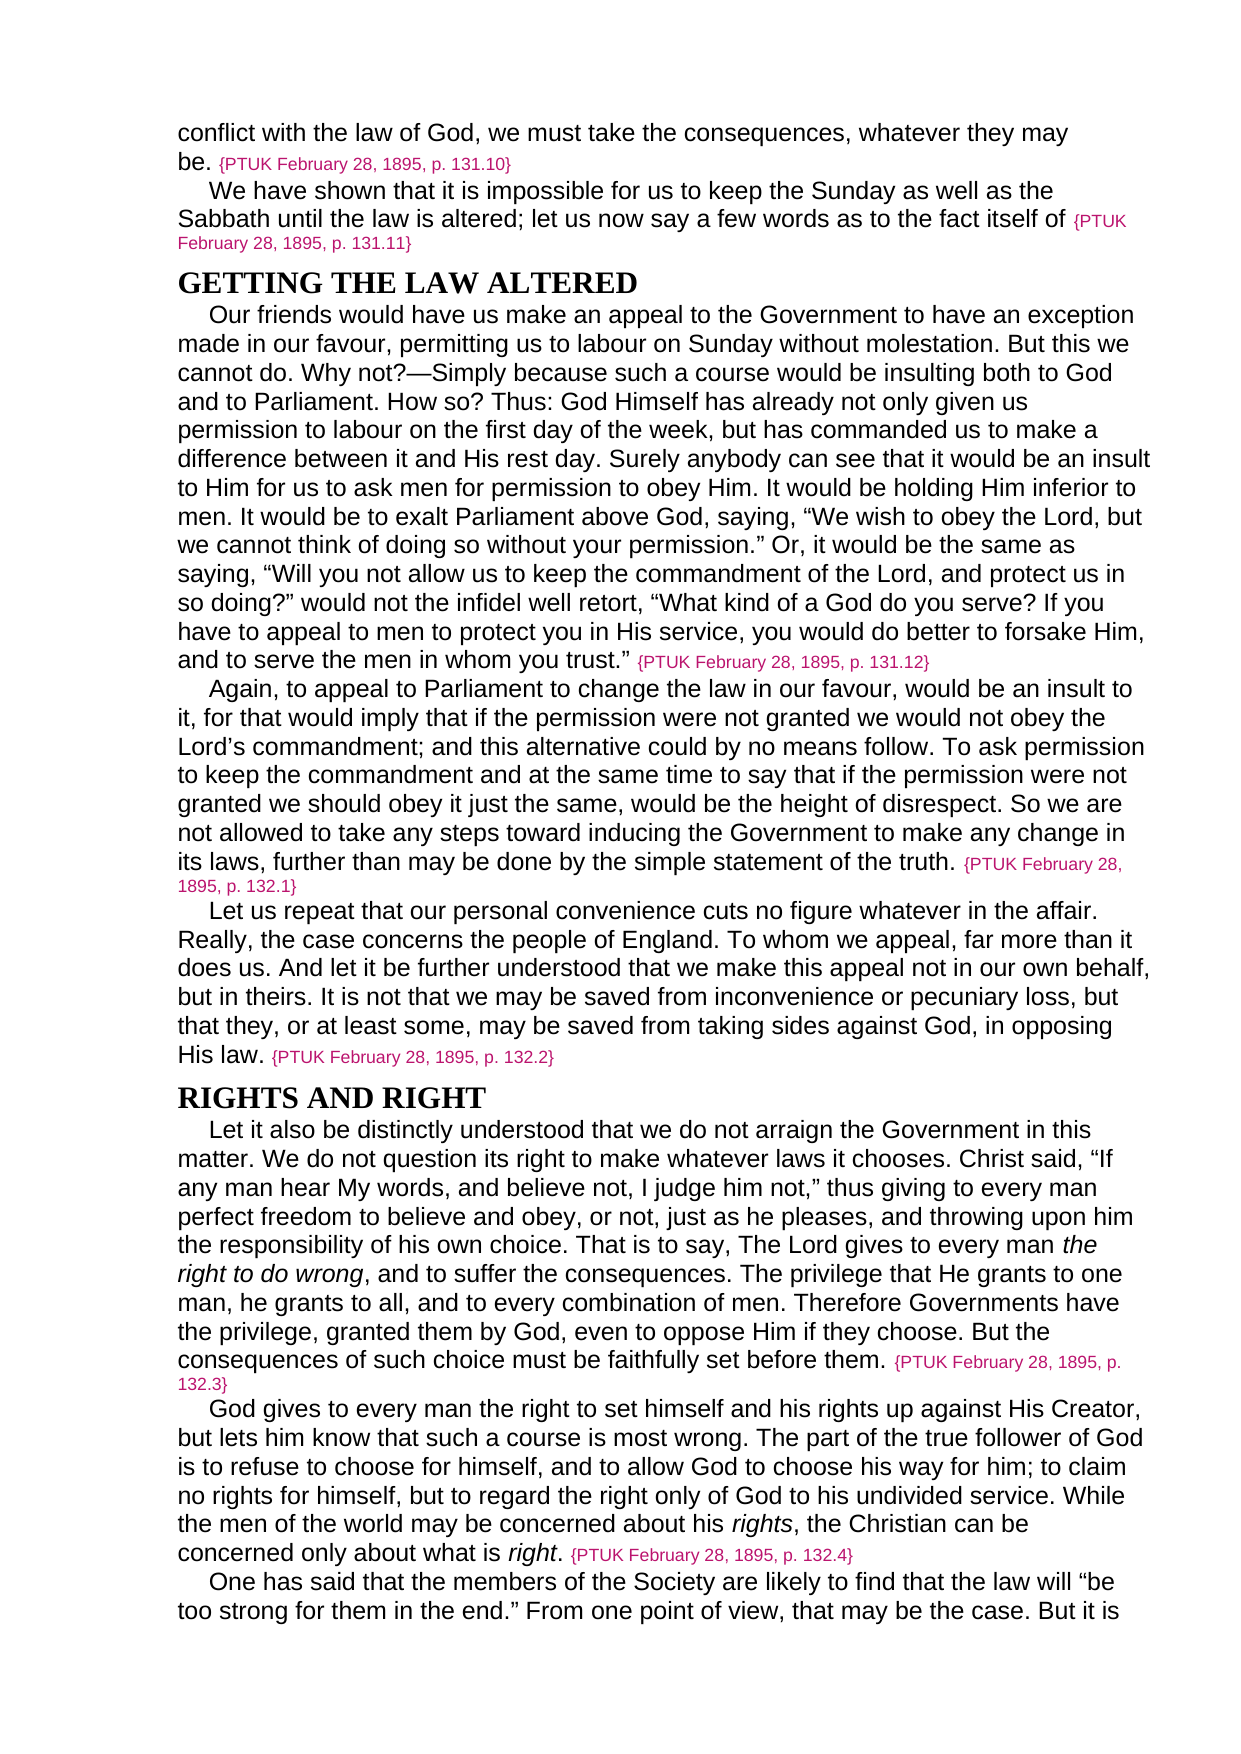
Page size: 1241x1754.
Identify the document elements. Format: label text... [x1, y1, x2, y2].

text Our friends would have us make an appeal to the Government to have an exception made in our favour, permitting us to labour on Sunday without molestation. But this we cannot do. Why not?—Simply because such a course would be insulting both to God and to Parliament. How so? Thus: God Himself has already not only given us permission to labour on the first day of the week, but has commanded us to make a difference between it and His rest day. Surely anybody can see that it would be an insult to Him for us to ask men for permission to obey Him. It would be holding Him inferior to men. It would be to exalt Parliament above God, saying, “We wish to obey the Lord, but we cannot think of doing so without your permission.” Or, it would be the same as saying, “Will you not allow us to keep the commandment of the Lord, and protect us in so doing?” would not the infidel well retort, “What kind of a God do you serve? If you have to appeal to men to protect you in His service, you would do better to forsake Him, and to serve the men in whom you trust.” {PTUK February 28, 1895, p. 131.12} [177, 300, 1152, 674]
text Let us repeat that our personal convenience cuts no figure whatever in the affair. Really, the case concerns the people of England. To whom we appeal, far more than it does us. And let it be further understood that we make this appeal not in our own behalf, but in theirs. It is not that we may be saved from inconvenience or pecuniary loss, but that they, or at least some, may be saved from taking sides against God, in opposing His law. {PTUK February 28, 1895, p. 132.2} [177, 896, 1152, 1068]
text Let it also be distinctly understood that we do not arraign the Government in this matter. We do not question its right to make whatever laws it chooses. Christ said, “If any man hear My words, and believe not, I judge him not,” thus giving to every man perfect freedom to believe and obey, or not, just as he pleases, and throwing upon him the responsibility of his own choice. That is to say, The Lord gives to every man the right to do wrong, and to suffer the consequences. The privilege that He grants to one man, he grants to all, and to every combination of men. Therefore Governments have the privilege, granted them by God, even to oppose Him if they choose. But the consequences of such choice must be faithfully set before them. {PTUK February 28, 1895, p. 132.3} [177, 1115, 1152, 1394]
text Again, to appeal to Parliament to change the law in our favour, would be an insult to it, for that would imply that if the permission were not granted we would not obey the Lord’s commandment; and this alternative could by no means follow. To ask permission to keep the commandment and at the same time to say that if the permission were not granted we should obey it just the same, would be the height of disrespect. So we are not allowed to take any steps toward inducing the Government to make any change in its laws, further than may be done by the simple statement of the truth. {PTUK February 28, 1895, p. 132.1} [177, 674, 1152, 896]
text RIGHTS AND RIGHT [177, 1068, 1152, 1115]
text We have shown that it is impossible for us to keep the Sunday as well as the Sabbath until the law is altered; let us now say a few words as to the fact itself of {PTUK February 28, 1895, p. 131.11} [177, 176, 1152, 253]
text God gives to every man the right to set himself and his rights up against His Creator, but lets him know that such a course is most wrong. The part of the true follower of God is to refuse to choose for himself, and to allow God to choose his way for him; to claim no rights for himself, but to regard the right only of God to his undivided service. While the men of the world may be concerned about his rights, the Christian can be concerned only about what is right. {PTUK February 28, 1895, p. 132.4} [177, 1394, 1152, 1567]
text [177, 1567, 1152, 1624]
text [177, 118, 1152, 176]
text GETTING THE LAW ALTERED [177, 253, 1152, 300]
